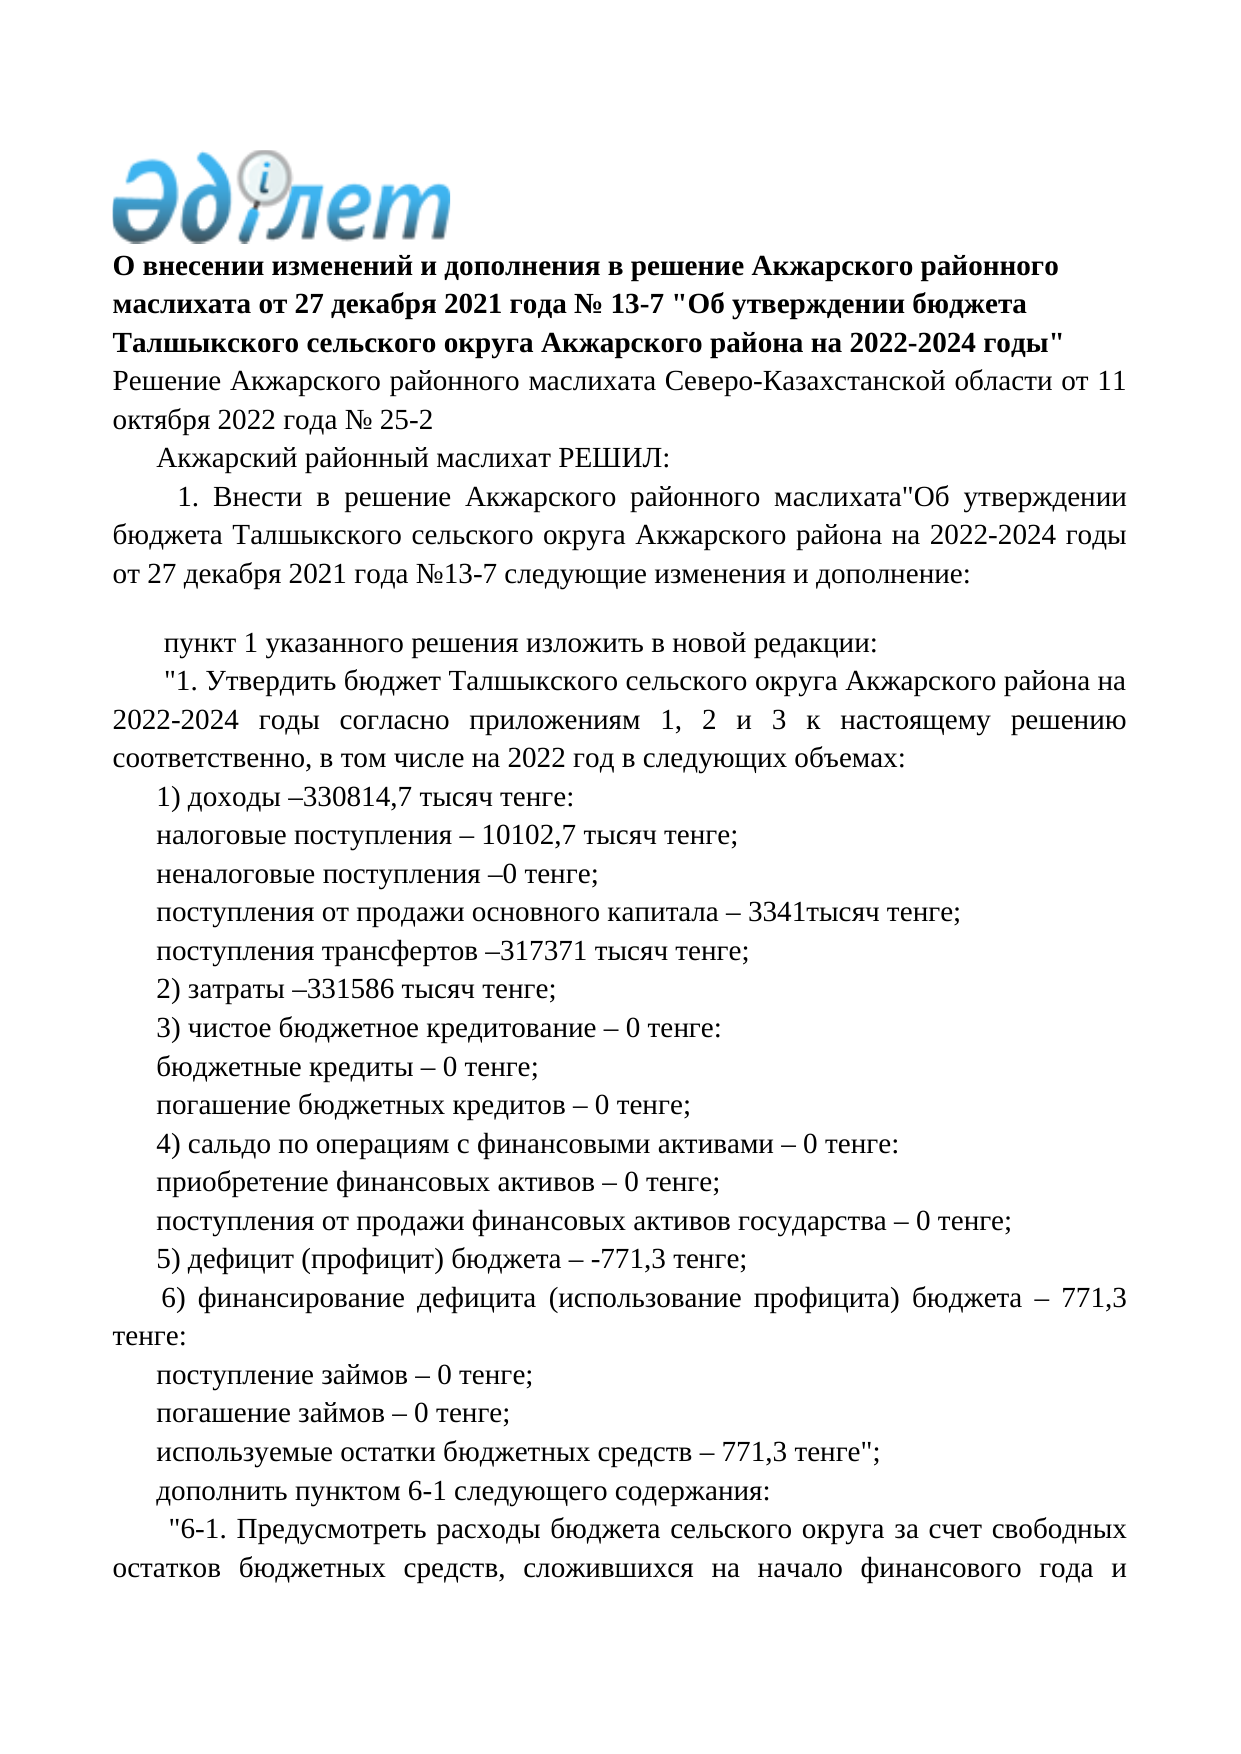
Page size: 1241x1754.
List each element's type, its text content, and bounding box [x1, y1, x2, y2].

text Решение Акжарского районного маслихата Северо-Казахстанской области от 11 октября 2022 года № 25-2 [112, 363, 1128, 435]
text 6) финансирование дефицита (использование профицита) бюджета – 771,3 тенге: [112, 1280, 1128, 1352]
text поступления от продажи основного капитала – 3341тысяч тенге; [112, 894, 1128, 928]
text пункт 1 указанного решения изложить в новой редакции: [112, 625, 1128, 658]
text 2) затраты –331586 тысяч тенге; [112, 972, 1128, 1005]
text погашение бюджетных кредитов – 0 тенге; [112, 1087, 1128, 1121]
text приобретение финансовых активов – 0 тенге; [112, 1164, 1128, 1198]
text поступления трансфертов –317371 тысяч тенге; [112, 933, 1128, 967]
text дополнить пунктом 6-1 следующего содержания: [112, 1473, 1128, 1506]
text "1. Утвердить бюджет Талшыкского сельского округа Акжарского района на 2022-2024 годы согласно приложениям 1, 2 и 3 к настоящему решению соответственно, в том числе на 2022 год в следующих объемах: [112, 663, 1128, 774]
text налоговые поступления – 10102,7 тысяч тенге; [112, 817, 1128, 851]
picture [112, 150, 451, 244]
text бюджетные кредиты – 0 тенге; [112, 1049, 1128, 1082]
text 1. Внести в решение Акжарского районного маслихата"Об утверждении бюджета Талшыкского сельского округа Акжарского района на 2022-2024 годы от 27 декабря 2021 года №13-7 следующие изменения и дополнение: [112, 479, 1128, 589]
text 3) чистое бюджетное кредитование – 0 тенге: [112, 1010, 1128, 1044]
text 5) дефицит (профицит) бюджета – -771,3 тенге; [112, 1241, 1128, 1275]
text О внесении изменений и дополнения в решение Акжарского районного маслихата от 27 декабря 2021 года № 13-7 "Об утверждении бюджета Талшыкского сельского округа Акжарского района на 2022-2024 годы" [112, 248, 1128, 358]
text 1) доходы –330814,7 тысяч тенге: [112, 779, 1128, 812]
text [112, 1511, 1128, 1583]
text поступление займов – 0 тенге; [112, 1357, 1128, 1391]
text Акжарский районный маслихат РЕШИЛ: [112, 440, 1128, 474]
text 4) сальдо по операциям с финансовыми активами – 0 тенге: [112, 1126, 1128, 1159]
text используемые остатки бюджетных средств – 771,3 тенге"; [112, 1434, 1128, 1468]
text погашение займов – 0 тенге; [112, 1396, 1128, 1429]
text неналоговые поступления –0 тенге; [112, 856, 1128, 889]
text поступления от продажи финансовых активов государства – 0 тенге; [112, 1203, 1128, 1236]
